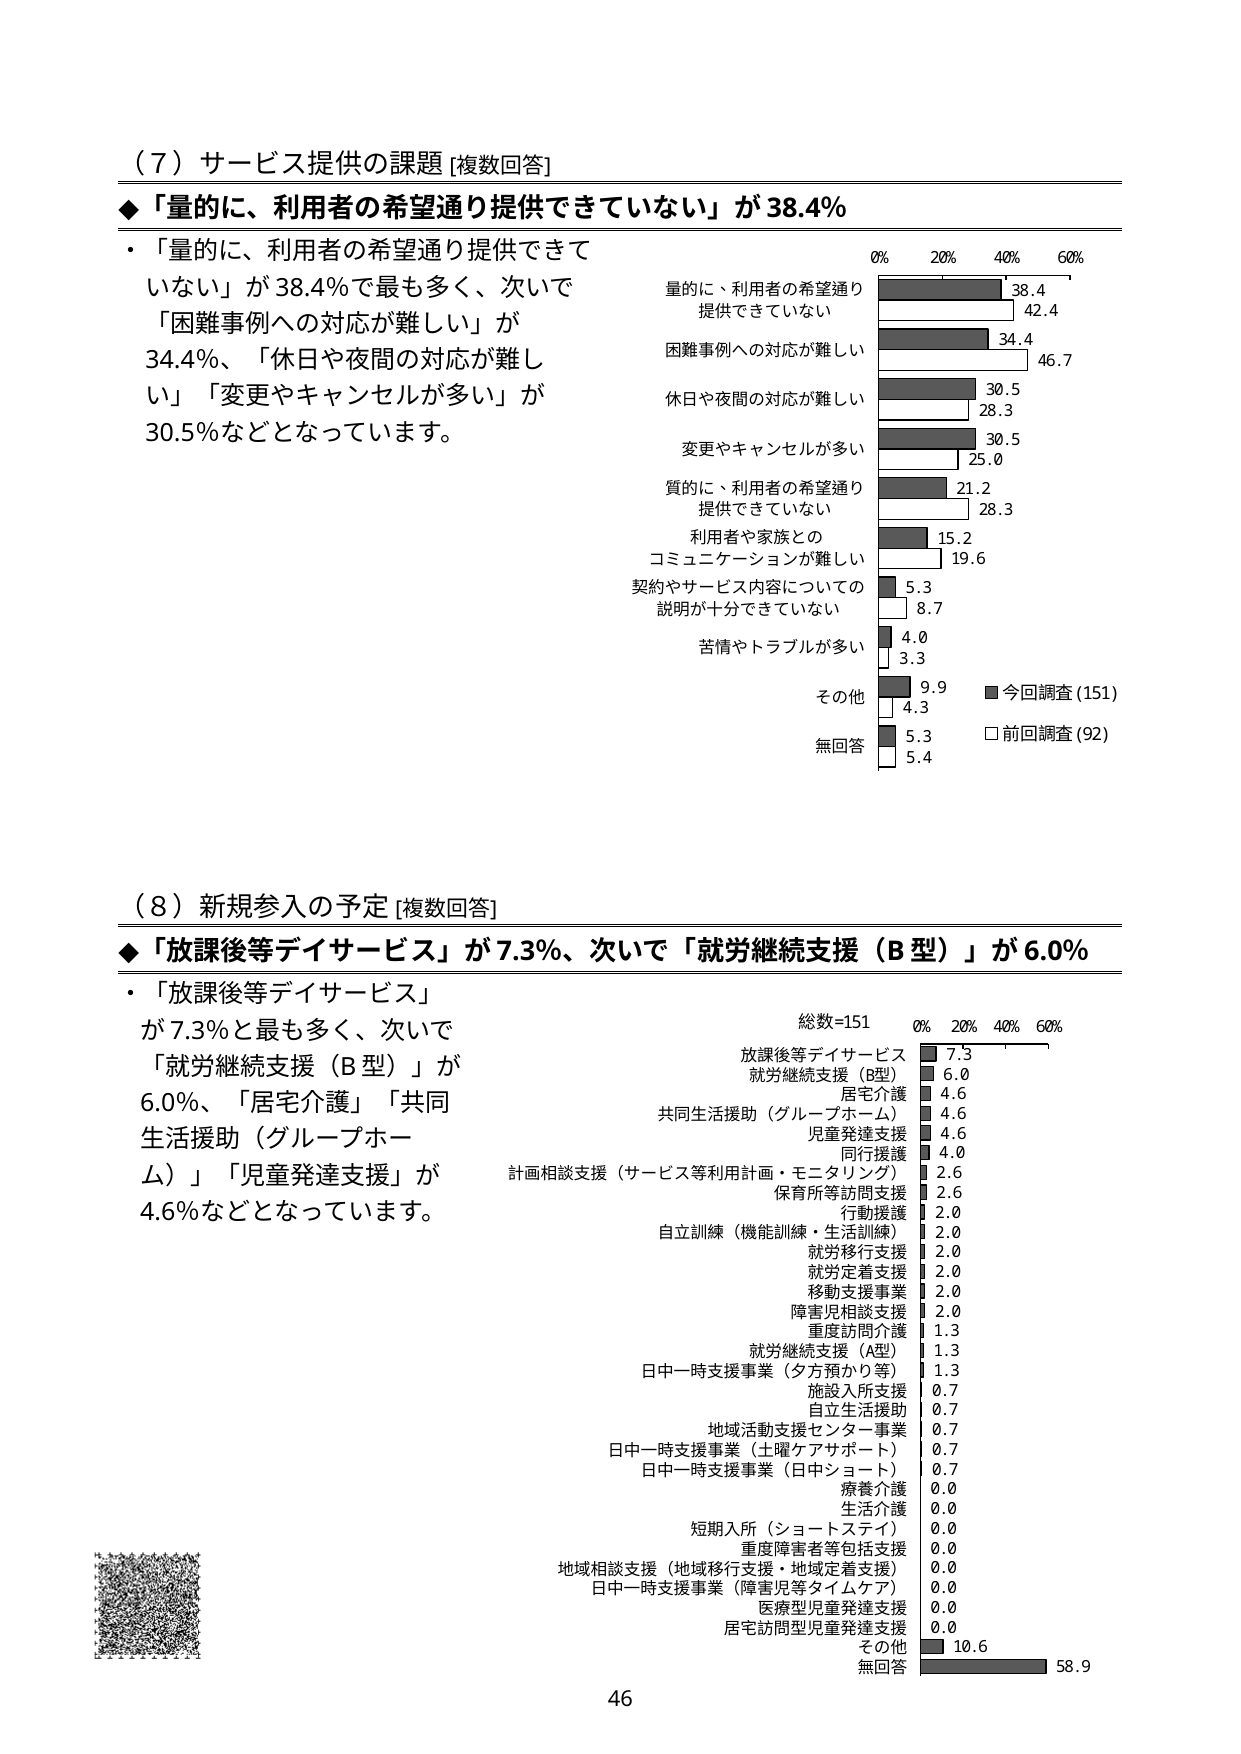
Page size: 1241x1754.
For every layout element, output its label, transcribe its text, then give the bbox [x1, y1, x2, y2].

title ◆「放課後等デイサービス」が7.3％、次いで「就労継続支援（B型）」が6.0％ [118, 927, 1122, 971]
text （８）新規参入の予定 [複数回答] [118, 885, 1122, 924]
title ◆「量的に、利用者の希望通り提供できていない」が38.4％ [118, 184, 1122, 228]
text ・「量的に、利用者の希望通り提供できていない」が38.4％で最も多く、次いで「困難事例への対応が難しい」が34.4％、「休日や夜間の対応が難しい」「変更やキャンセルが多い」が30.5％などとなっています。 [118, 231, 1122, 448]
text ・「放課後等デイサービス」が7.3％と最も多く、次いで「就労継続支援（B型）」が6.0％、「居宅介護」「共同生活援助（グループホーム）」「児童発達支援」が4.6％などとなっています。 [118, 974, 466, 1228]
picture [94, 1552, 201, 1659]
text （７）サービス提供の課題 [複数回答] [118, 142, 1122, 181]
